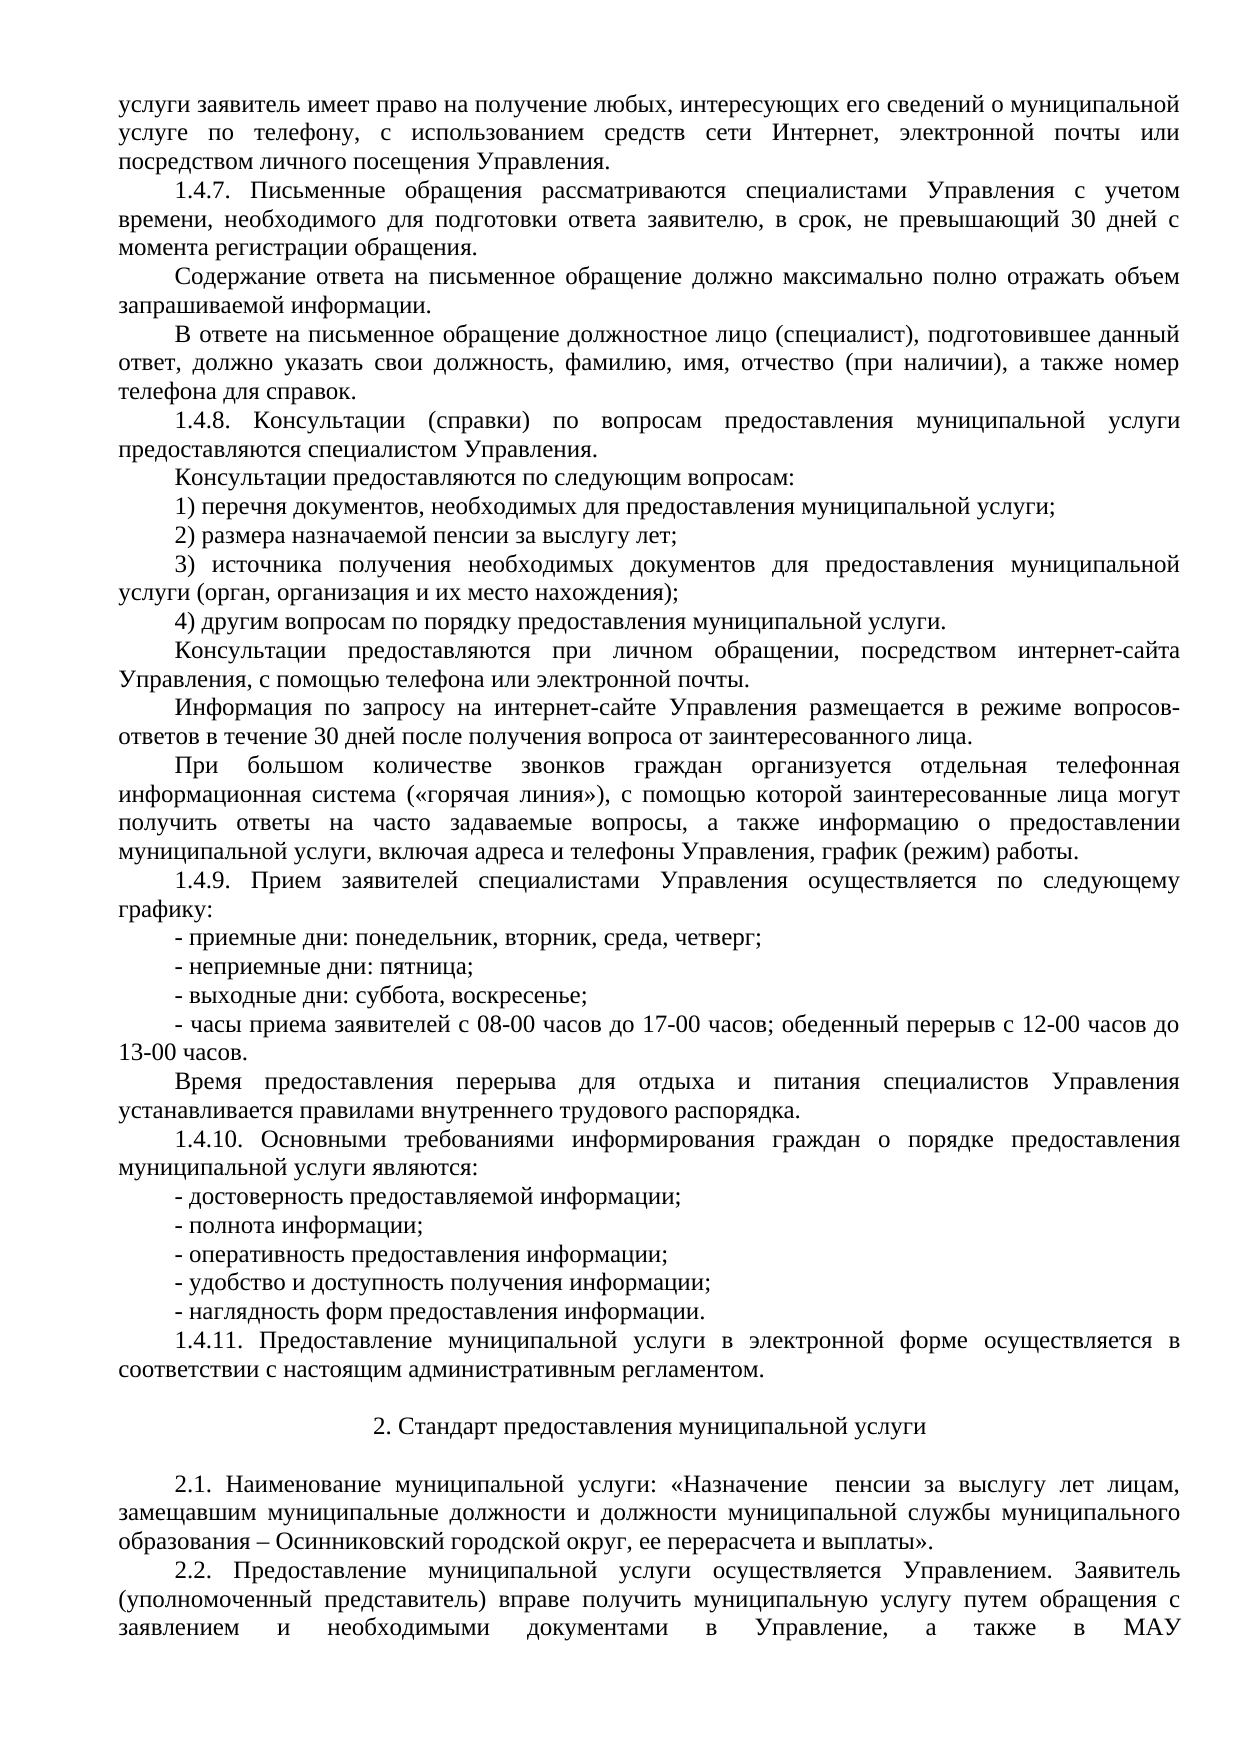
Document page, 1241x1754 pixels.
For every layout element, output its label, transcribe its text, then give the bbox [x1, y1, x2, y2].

text 2) размера назначаемой пенсии за выслугу лет; [118, 520, 1181, 549]
text - достоверность предоставляемой информации; [118, 1181, 1181, 1210]
text - часы приема заявителей с 08-00 часов до 17-00 часов; обеденный перерыв с 12-00 часов до 13-00 часов. [118, 1009, 1181, 1066]
text Консультации предоставляются по следующим вопросам: [118, 462, 1181, 491]
text 2. Стандарт предоставления муниципальной услуги [118, 1411, 1181, 1440]
text - полнота информации; [118, 1210, 1181, 1239]
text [118, 1555, 1181, 1641]
text Время предоставления перерыва для отдыха и питания специалистов Управления устанавливается правилами внутреннего трудового распорядка. [118, 1066, 1181, 1124]
text - оперативность предоставления информации; [118, 1239, 1181, 1267]
text 3) источника получения необходимых документов для предоставления муниципальной услуги (орган, организация и их место нахождения); [118, 549, 1181, 606]
text 2.1. Наименование муниципальной услуги: «Назначение пенсии за выслугу лет лицам, замещавшим муниципальные должности и должности муниципальной службы муниципального образования – Осинниковский городской округ, ее перерасчета и выплаты». [118, 1469, 1181, 1555]
text - неприемные дни: пятница; [118, 951, 1181, 980]
text Информация по запросу на интернет-сайте Управления размещается в режиме вопросов-ответов в течение 30 дней после получения вопроса от заинтересованного лица. [118, 692, 1181, 750]
text При большом количестве звонков граждан организуется отдельная телефонная информационная система («горячая линия»), с помощью которой заинтересованные лица могут получить ответы на часто задаваемые вопросы, а также информацию о предоставлении муниципальной услуги, включая адреса и телефоны Управления, график (режим) работы. [118, 750, 1181, 865]
text Содержание ответа на письменное обращение должно максимально полно отражать объем запрашиваемой информации. [118, 261, 1181, 319]
text 1.4.11. Предоставление муниципальной услуги в электронной форме осуществляется в соответствии с настоящим административным регламентом. [118, 1325, 1181, 1382]
text 1) перечня документов, необходимых для предоставления муниципальной услуги; [118, 491, 1181, 520]
text Консультации предоставляются при личном обращении, посредством интернет-сайта Управления, с помощью телефона или электронной почты. [118, 635, 1181, 692]
text 1.4.9. Прием заявителей специалистами Управления осуществляется по следующему графику: [118, 865, 1181, 922]
text - наглядность форм предоставления информации. [118, 1296, 1181, 1325]
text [118, 89, 1181, 175]
text 1.4.7. Письменные обращения рассматриваются специалистами Управления с учетом времени, необходимого для подготовки ответа заявителю, в срок, не превышающий 30 дней с момента регистрации обращения. [118, 175, 1181, 261]
text 4) другим вопросам по порядку предоставления муниципальной услуги. [118, 606, 1181, 635]
text - приемные дни: понедельник, вторник, среда, четверг; [118, 922, 1181, 951]
text - выходные дни: суббота, воскресенье; [118, 980, 1181, 1009]
text 1.4.10. Основными требованиями информирования граждан о порядке предоставления муниципальной услуги являются: [118, 1124, 1181, 1181]
text - удобство и доступность получения информации; [118, 1267, 1181, 1296]
text 1.4.8. Консультации (справки) по вопросам предоставления муниципальной услуги предоставляются специалистом Управления. [118, 405, 1181, 462]
text В ответе на письменное обращение должностное лицо (специалист), подготовившее данный ответ, должно указать свои должность, фамилию, имя, отчество (при наличии), а также номер телефона для справок. [118, 319, 1181, 405]
